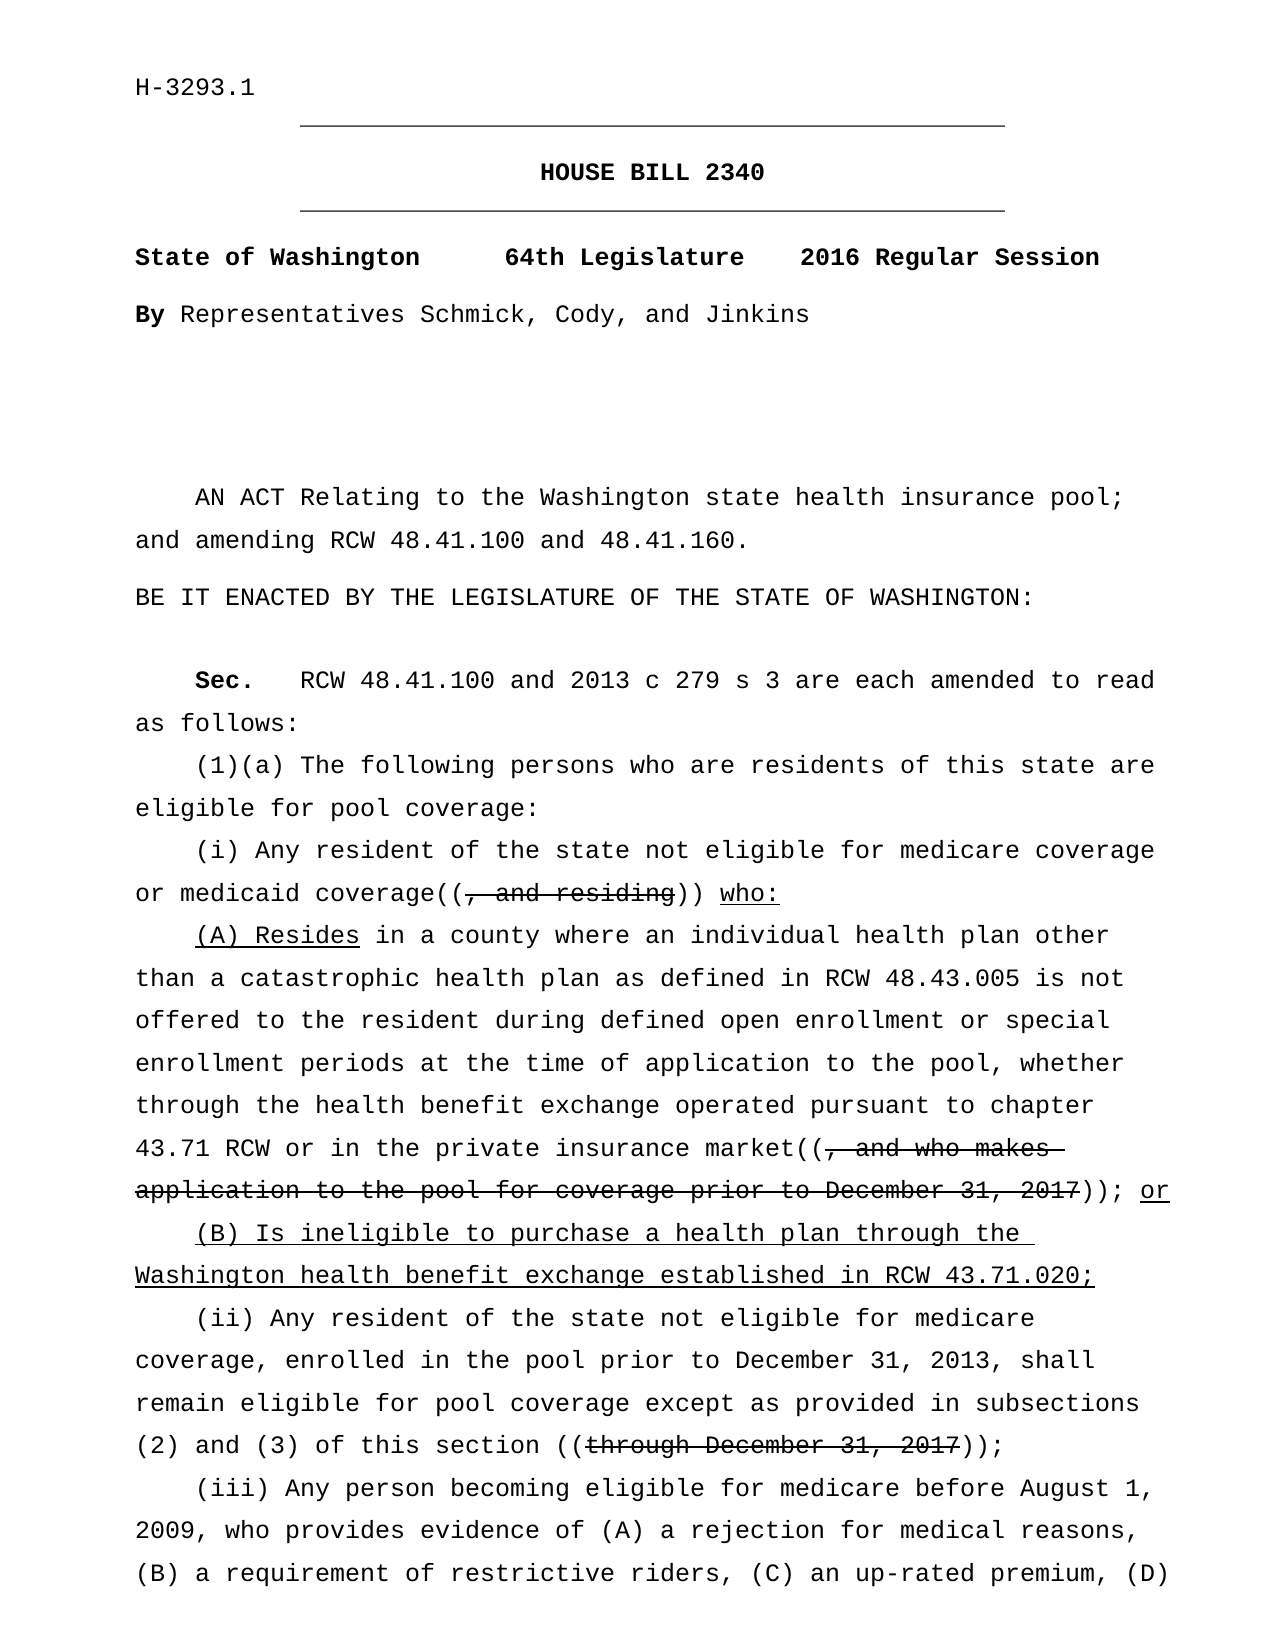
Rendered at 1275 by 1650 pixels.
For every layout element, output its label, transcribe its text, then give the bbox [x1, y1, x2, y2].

text (B) Is ineligible to purchase a health plan through the Washington health benefit exchange established in RCW 43.71.020; [135, 1207, 1170, 1292]
text AN ACT Relating to the Washington state health insurance pool; and amending RCW 48.41.100 and 48.41.160. [135, 472, 1170, 557]
text H-3293.1 [135, 75, 1170, 103]
text (i) Any resident of the state not eligible for medicare coverage or medicaid coverage((, and residing)) who: [135, 825, 1170, 910]
text Sec. RCW 48.41.100 and 2013 c 279 s 3 are each amended to read as follows: [135, 655, 1170, 740]
text (1)(a) The following persons who are residents of this state are eligible for pool coverage: [135, 740, 1170, 825]
text State of Washington 64th Legislature 2016 Regular Session [135, 245, 1170, 273]
text _______________________________________________ [135, 103, 1170, 132]
text By Representatives Schmick, Cody, and Jinkins [135, 302, 1170, 330]
text _______________________________________________ [135, 188, 1170, 217]
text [135, 1462, 1170, 1590]
text HOUSE BILL 2340 [135, 160, 1170, 188]
text (A) Resides in a county where an individual health plan other than a catastrophic health plan as defined in RCW 48.43.005 is not offered to the resident during defined open enrollment or special enrollment periods at the time of application to the pool, whether through the health benefit exchange operated pursuant to chapter 43.71 RCW or in the private insurance market((, and who makes application to the pool for coverage prior to December 31, 2017)); or [135, 910, 1170, 1207]
text BE IT ENACTED BY THE LEGISLATURE OF THE STATE OF WASHINGTON: [135, 585, 1170, 613]
text (ii) Any resident of the state not eligible for medicare coverage, enrolled in the pool prior to December 31, 2013, shall remain eligible for pool coverage except as provided in subsections (2) and (3) of this section ((through December 31, 2017)); [135, 1292, 1170, 1462]
